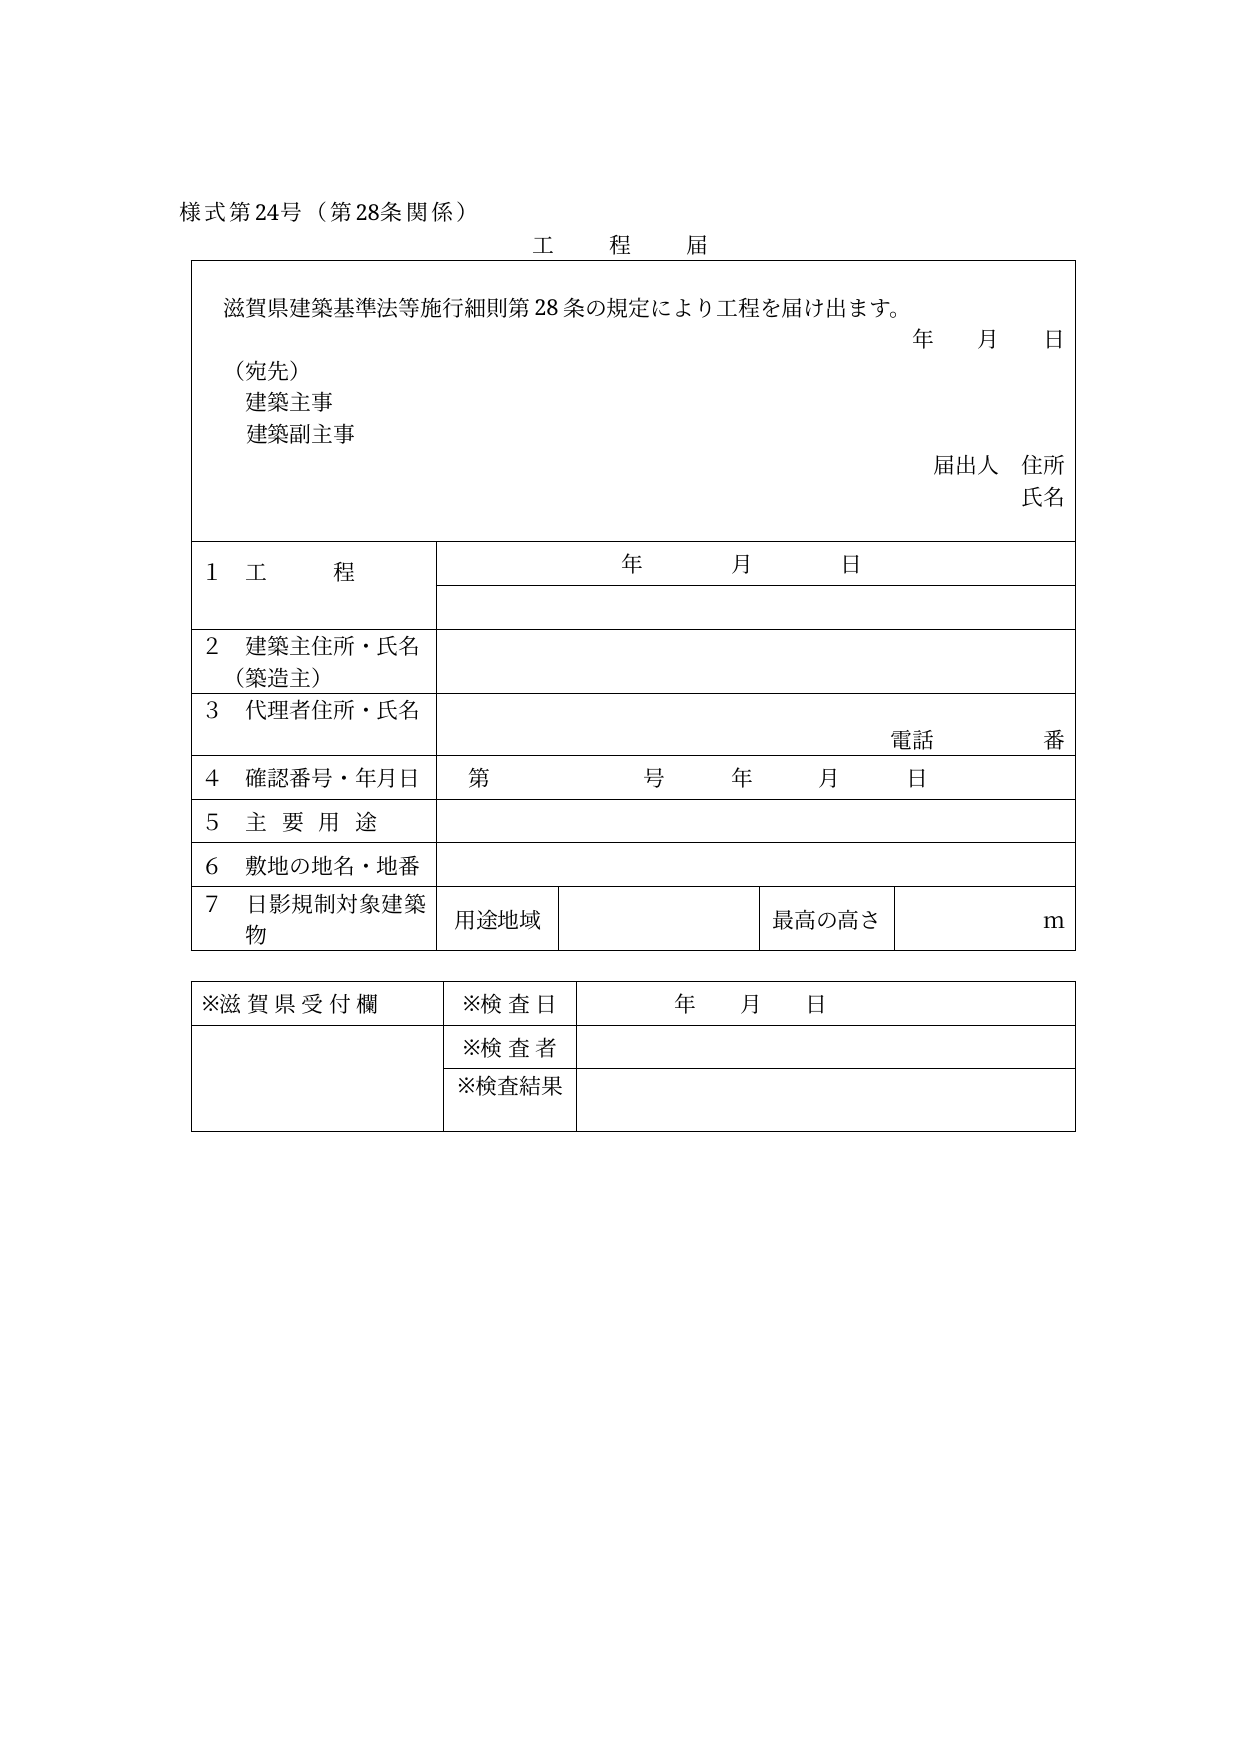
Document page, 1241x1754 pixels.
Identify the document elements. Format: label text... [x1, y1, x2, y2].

table_cell ２ 建築主住所・氏名 （築造主） [192, 630, 436, 692]
table_cell ｍ [895, 887, 1075, 950]
table_header ※検査日 [444, 982, 576, 1024]
table_cell ７ 日影規制対象建築物 [192, 887, 436, 950]
text 様式第24号（第28条関係） [179, 194, 1061, 229]
table_cell 最高の高さ [760, 887, 894, 950]
table_cell ３ 代理者住所・氏名 [192, 694, 436, 755]
table_cell [192, 1026, 443, 1131]
table_cell 年 月 日 [437, 542, 1075, 585]
table_cell [437, 586, 1075, 628]
table_cell ４ 確認番号・年月日 [192, 756, 436, 798]
table_cell 第 号 年 月 日 [437, 756, 1075, 798]
table_cell [437, 630, 1075, 692]
table_header 年 月 日 [577, 982, 1075, 1024]
table_cell ５ 主要用途 [192, 800, 436, 842]
text 工程届 [179, 229, 1061, 260]
table_cell [577, 1026, 1075, 1068]
table_header ※滋賀県受付欄 [192, 982, 443, 1024]
table_cell [437, 800, 1075, 842]
table_cell [437, 843, 1075, 886]
table_cell 用途地域 [437, 887, 558, 950]
table_cell [559, 887, 759, 950]
table_cell [577, 1069, 1075, 1131]
table_cell ※検査者 [444, 1026, 576, 1068]
table_cell ※検査結果 [444, 1069, 576, 1131]
table_cell １ 工程 [192, 542, 436, 628]
table_header 滋賀県建築基準法等施行細則第28条の規定により工程を届け出ます。 年 月 日 （宛先） 建築主事 建築副主事 届出人 住所 氏名 [192, 261, 1075, 541]
table_cell 電話 番 [437, 694, 1075, 755]
table_cell ６ 敷地の地名・地番 [192, 843, 436, 886]
